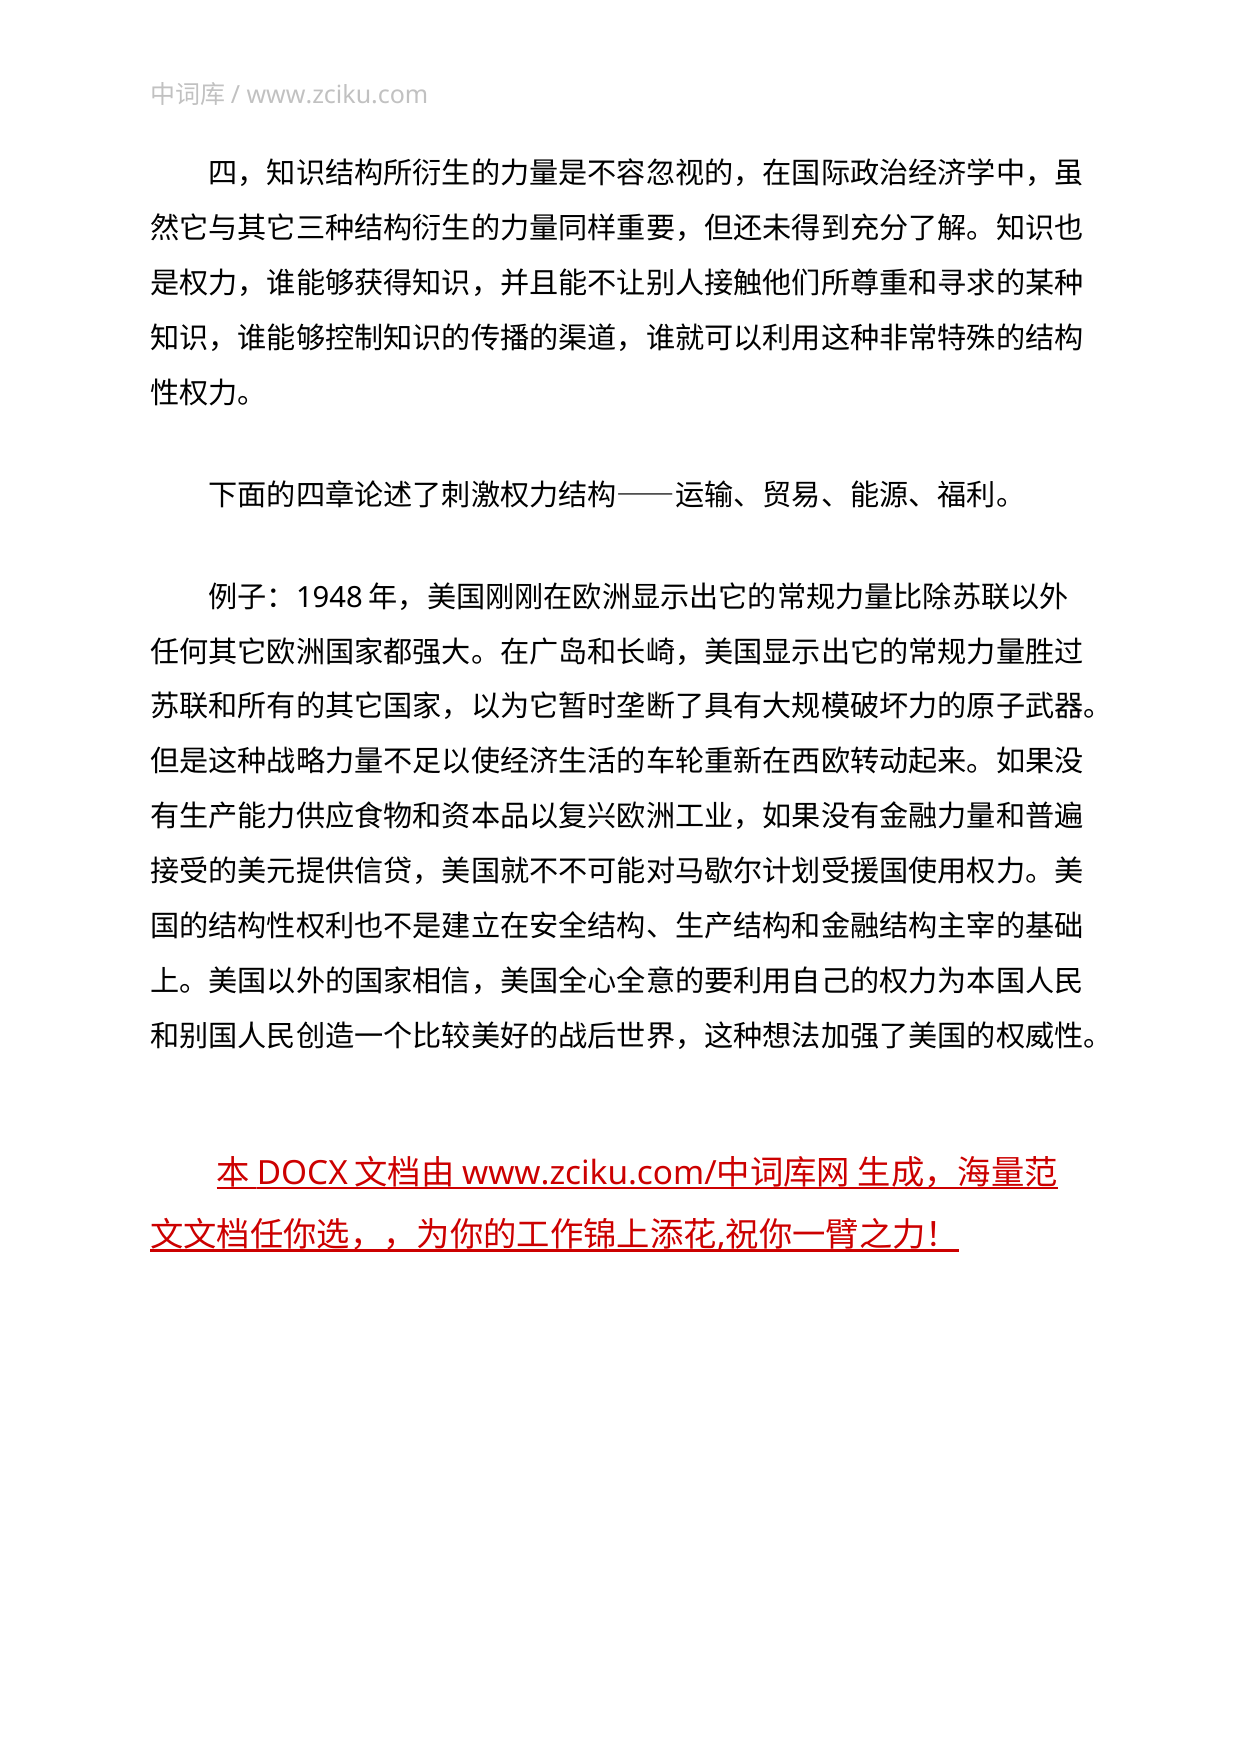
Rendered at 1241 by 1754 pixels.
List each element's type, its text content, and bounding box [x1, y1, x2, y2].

text 四，知识结构所衍生的力量是不容忽视的，在国际政治经济学中，虽然它与其它三种结构衍生的力量同样重要，但还未得到充分了解。知识也是权力，谁能够获得知识，并且能不让别人接触他们所尊重和寻求的某种知识，谁能够控制知识的传播的渠道，谁就可以利用这种非常特殊的结构性权力。 [150, 150, 1090, 412]
text 下面的四章论述了刺激权力结构——运输、贸易、能源、福利。 [150, 471, 1090, 514]
text 例子：1948年，美国刚刚在欧洲显示出它的常规力量比除苏联以外任何其它欧洲国家都强大。在广岛和长崎，美国显示出它的常规力量胜过苏联和所有的其它国家，以为它暂时垄断了具有大规模破坏力的原子武器。但是这种战略力量不足以使经济生活的车轮重新在西欧转动起来。如果没有生产能力供应食物和资本品以复兴欧洲工业，如果没有金融力量和普遍接受的美元提供信贷，美国就不不可能对马歇尔计划受援国使用权力。美国的结构性权利也不是建立在安全结构、生产结构和金融结构主宰的基础上。美国以外的国家相信，美国全心全意的要利用自己的权力为本国人民和别国人民创造一个比较美好的战后世界，这种想法加强了美国的权威性。 [150, 573, 1090, 1055]
text 本DOCX文档由 www.zciku.com/中词库网 生成，海量范文文档任你选，，为你的工作锦上添花,祝你一臂之力！ [150, 1145, 1090, 1257]
